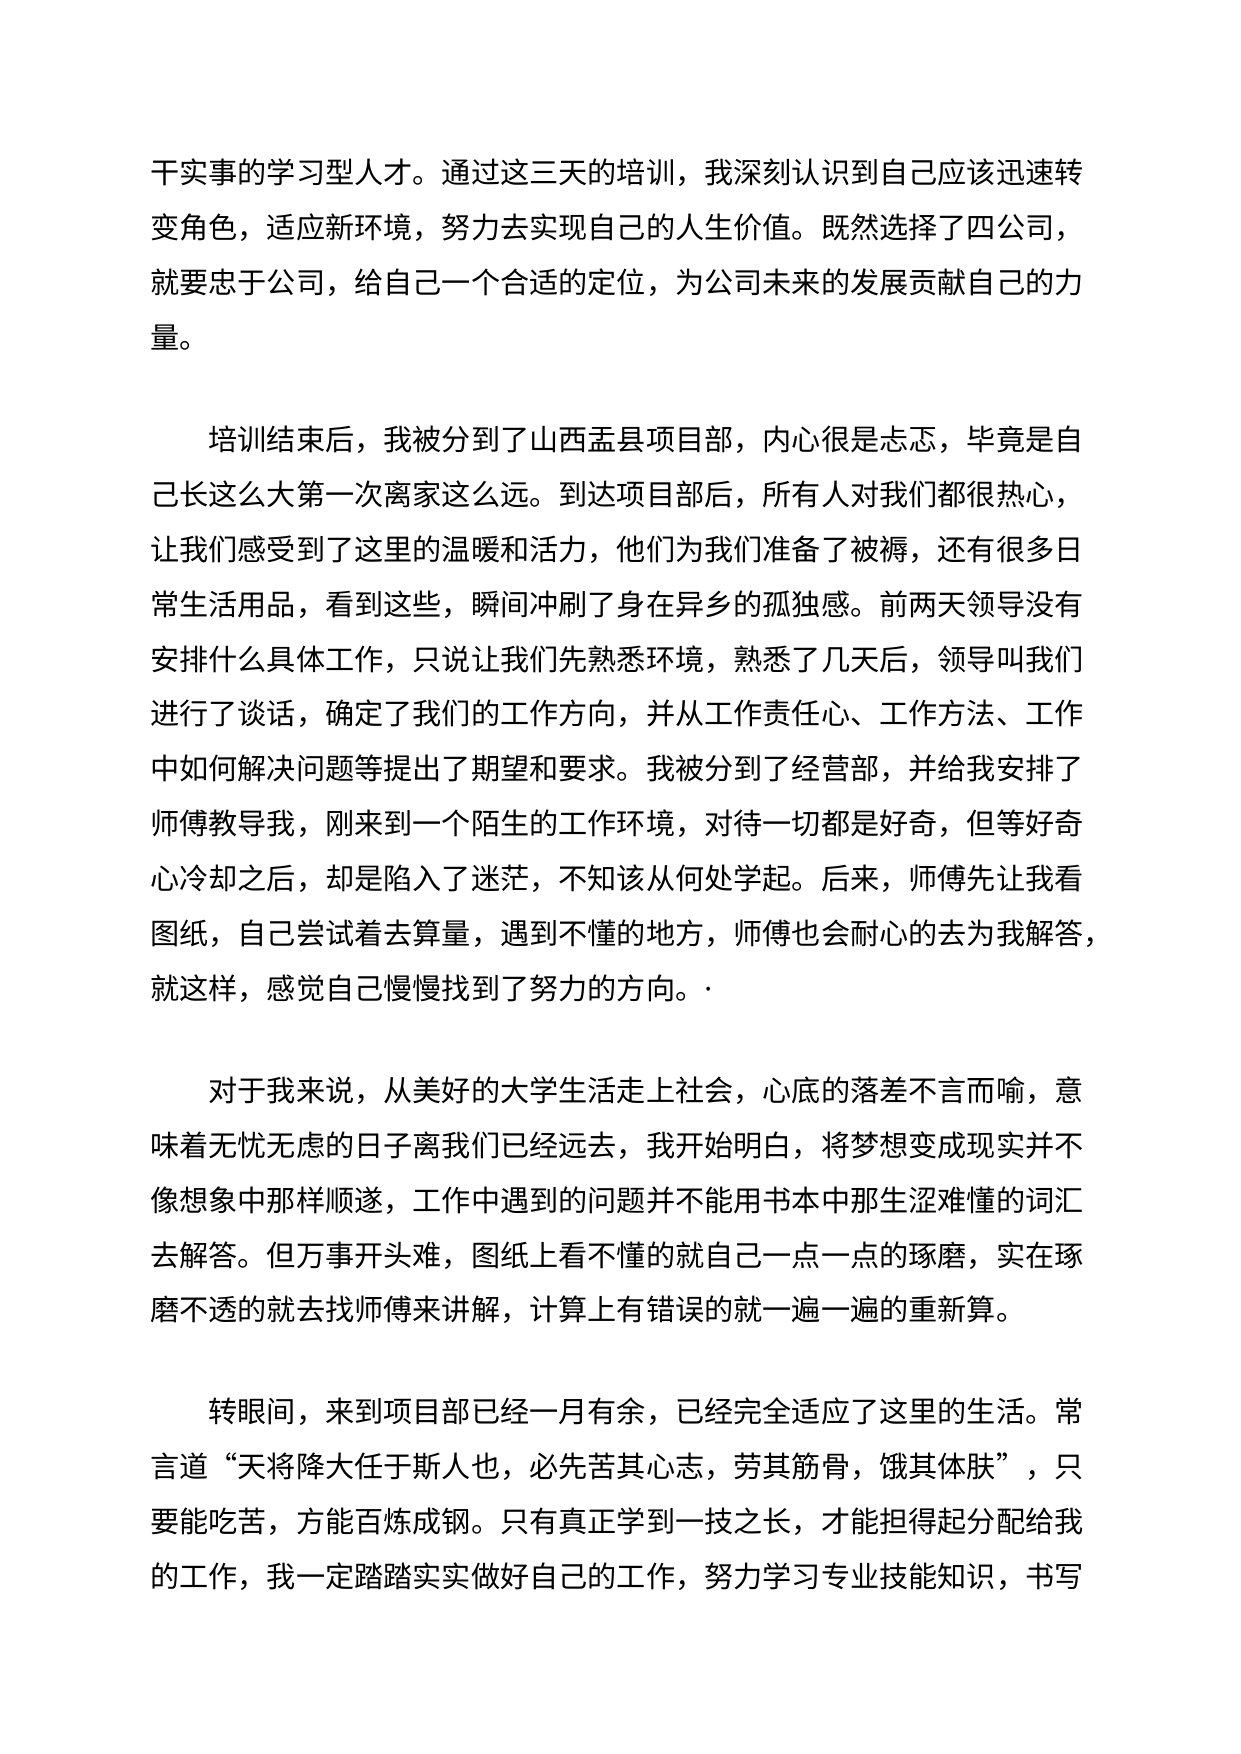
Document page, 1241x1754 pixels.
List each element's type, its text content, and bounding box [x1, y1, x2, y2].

text 对于我来说，从美好的大学生活走上社会，心底的落差不言而喻，意味着无忧无虑的日子离我们已经远去，我开始明白，将梦想变成现实并不像想象中那样顺遂，工作中遇到的问题并不能用书本中那生涩难懂的词汇去解答。但万事开头难，图纸上看不懂的就自己一点一点的琢磨，实在琢磨不透的就去找师傅来讲解，计算上有错误的就一遍一遍的重新算。 [150, 1067, 1090, 1329]
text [150, 150, 1090, 357]
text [150, 1389, 1090, 1596]
text 培训结束后，我被分到了山西盂县项目部，内心很是忐忑，毕竟是自己长这么大第一次离家这么远。到达项目部后，所有人对我们都很热心，让我们感受到了这里的温暖和活力，他们为我们准备了被褥，还有很多日常生活用品，看到这些，瞬间冲刷了身在异乡的孤独感。前两天领导没有安排什么具体工作，只说让我们先熟悉环境，熟悉了几天后，领导叫我们进行了谈话，确定了我们的工作方向，并从工作责任心、工作方法、工作中如何解决问题等提出了期望和要求。我被分到了经营部，并给我安排了师傅教导我，刚来到一个陌生的工作环境，对待一切都是好奇，但等好奇心冷却之后，却是陷入了迷茫，不知该从何处学起。后来，师傅先让我看图纸，自己尝试着去算量，遇到不懂的地方，师傅也会耐心的去为我解答，就这样，感觉自己慢慢找到了努力的方向。· [150, 416, 1090, 1008]
